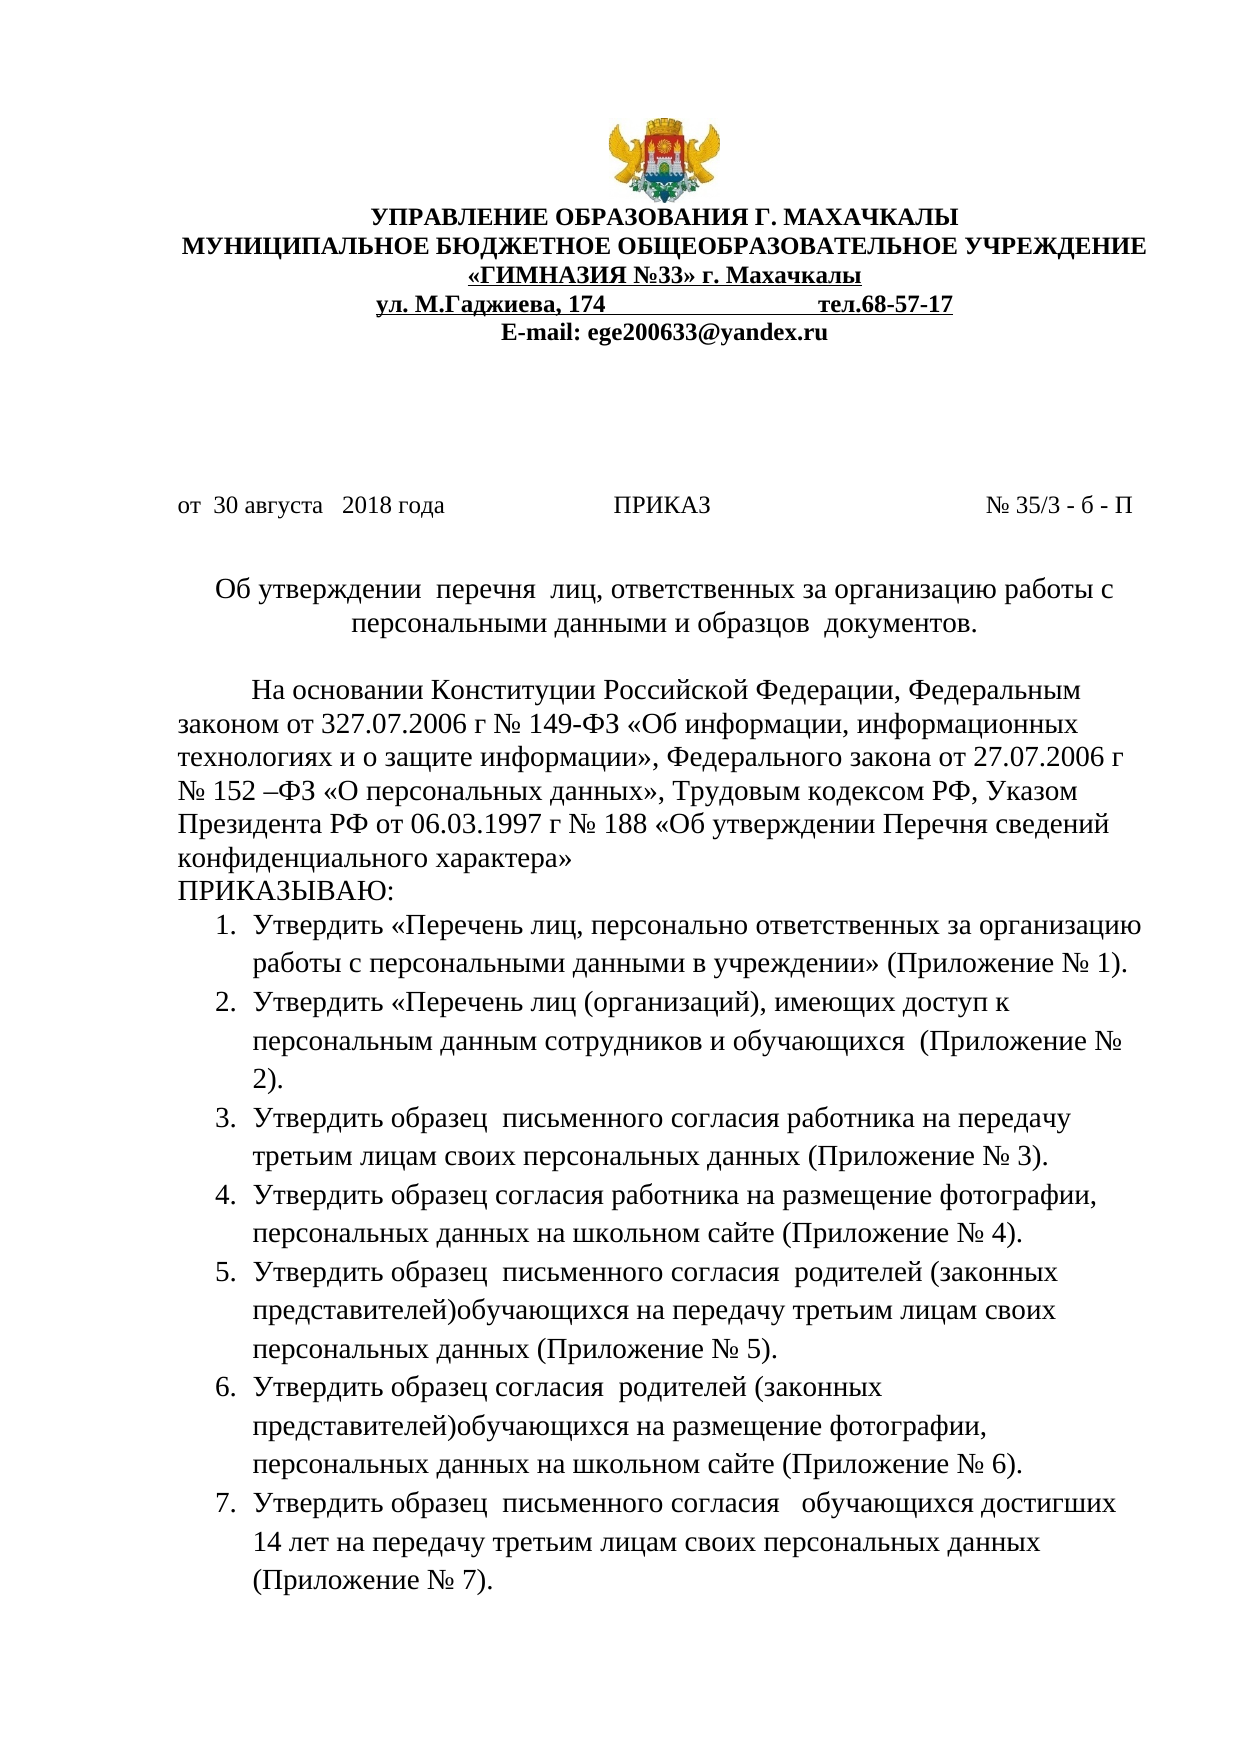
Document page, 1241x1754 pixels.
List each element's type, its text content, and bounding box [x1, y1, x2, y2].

list Утвердить «Перечень лиц (организаций), имеющих доступ к персональным данным сотрудников и обучающихся (Приложение № 2). [215, 984, 1152, 1095]
text ул. М.Гаджиева, 174 тел.68-57-17 [177, 289, 1152, 317]
list Утвердить «Перечень лиц, персонально ответственных за организацию работы с персональными данными в учреждении» (Приложение № 1). [215, 907, 1152, 979]
text На основании Конституции Российской Федерации, Федеральным законом от 327.07.2006 г № 149-ФЗ «Об информации, информационных технологиях и о защите информации», Федерального закона от 27.07.2006 г № 152 –ФЗ «О персональных данных», Трудовым кодексом РФ, Указом Президента РФ от 06.03.1997 г № 188 «Об утверждении Перечня сведений конфиденциального характера» [177, 672, 1152, 873]
text «ГИМНАЗИЯ №33» г. Махачкалы [177, 260, 1152, 289]
text ПРИКАЗЫВАЮ: [177, 873, 1152, 907]
text МУНИЦИПАЛЬНОЕ БЮДЖЕТНОЕ ОБЩЕОБРАЗОВАТЕЛЬНОЕ УЧРЕЖДЕНИЕ [177, 231, 1152, 260]
text Об утверждении перечня лиц, ответственных за организацию работы с персональными данными и образцов документов. [177, 572, 1152, 639]
list Утвердить образец письменного согласия родителей (законных представителей)обучающихся на передачу третьим лицам своих персональных данных (Приложение № 5). [215, 1254, 1152, 1364]
text от 30 августа 2018 года ПРИКАЗ № 35/3 - б - П [177, 490, 1152, 519]
list Утвердить образец согласия родителей (законных представителей)обучающихся на размещение фотографии, персональных данных на школьном сайте (Приложение № 6). [215, 1369, 1152, 1480]
list Утвердить образец письменного согласия работника на передачу третьим лицам своих персональных данных (Приложение № 3). [215, 1100, 1152, 1172]
text УПРАВЛЕНИЕ ОБРАЗОВАНИЯ Г. МАХАЧКАЛЫ [177, 202, 1152, 231]
list Утвердить образец письменного согласия обучающихся достигших 14 лет на передачу третьим лицам своих персональных данных (Приложение № 7). [215, 1485, 1152, 1596]
list Утвердить образец согласия работника на размещение фотографии, персональных данных на школьном сайте (Приложение № 4). [215, 1177, 1152, 1249]
picture [608, 118, 720, 203]
text E-mail: ege200633@yandex.ru [177, 317, 1152, 346]
